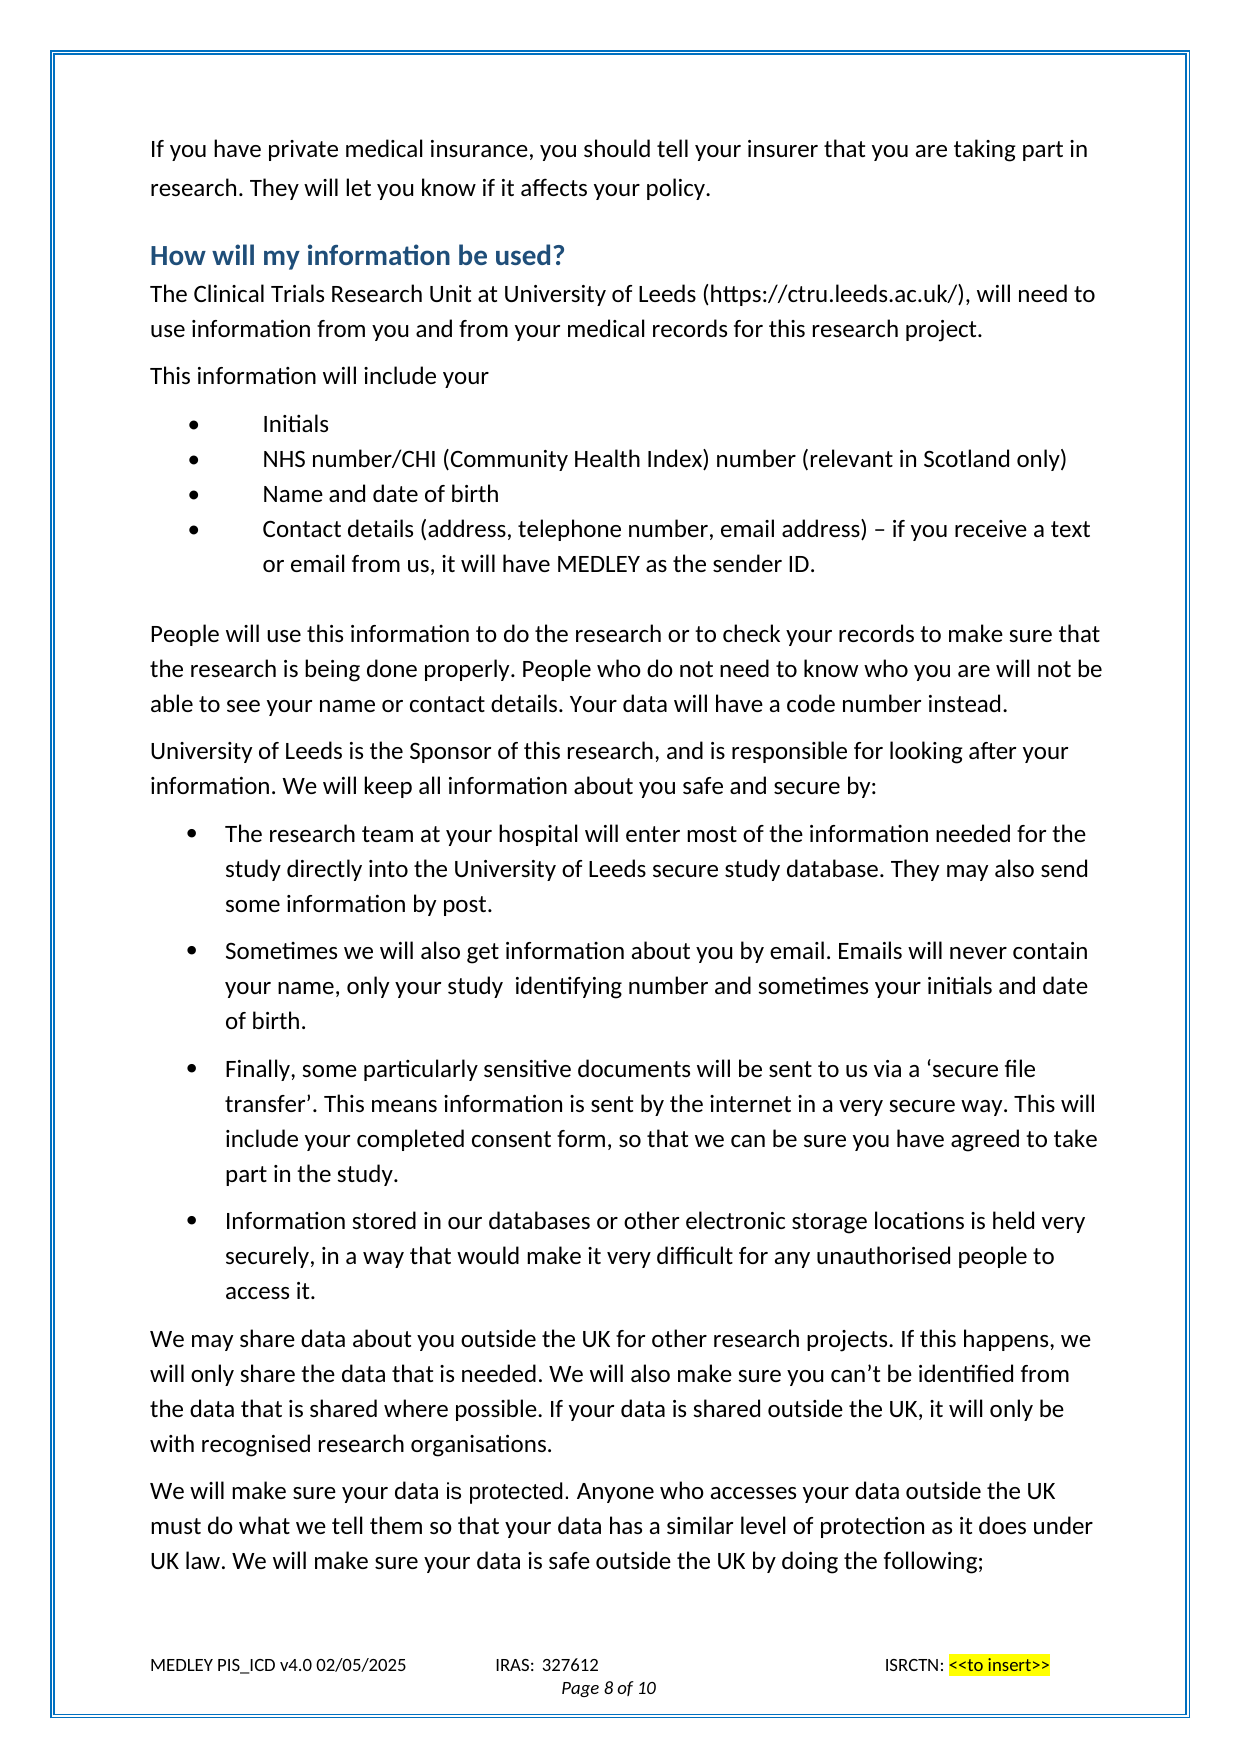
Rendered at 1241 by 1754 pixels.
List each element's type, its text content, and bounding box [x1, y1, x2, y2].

list Information stored in our databases or other electronic storage locations is held very securely, in a way that would make it very difficult for any unauthorised people to access it. [187, 1206, 1106, 1306]
list Contact details (address, telephone number, email address) – if you receive a text or email from us, it will have MEDLEY as the sender ID. [187, 513, 1106, 578]
text The Clinical Trials Research Unit at University of Leeds (https://ctru.leeds.ac.uk/), will need to use information from you and from your medical records for this research project. [150, 278, 1106, 343]
text We will make sure your data is protected. Anyone who accesses your data outside the UK must do what we tell them so that your data has a similar level of protection as it does under UK law. We will make sure your data is safe outside the UK by doing the following; [150, 1476, 1106, 1576]
text If you have private medical insurance, you should tell your insurer that you are taking part in research. They will let you know if it affects your policy. [150, 133, 1106, 203]
list Initials [187, 408, 1106, 438]
text We may share data about you outside the UK for other research projects. If this happens, we will only share the data that is needed. We will also make sure you can’t be identified from the data that is shared where possible. If your data is shared outside the UK, it will only be with recognised research organisations. [150, 1323, 1106, 1458]
subtitle How will my information be used? [150, 237, 1106, 273]
list Sometimes we will also get information about you by email. Emails will never contain your name, only your study identifying number and sometimes your initials and date of birth. [187, 936, 1106, 1036]
list Finally, some particularly sensitive documents will be sent to us via a ‘secure file transfer’. This means information is sent by the internet in a very secure way. This will include your completed consent form, so that we can be sure you have agreed to take part in the study. [187, 1053, 1106, 1188]
text People will use this information to do the research or to check your records to make sure that the research is being done properly. People who do not need to know who you are will not be able to see your name or contact details. Your data will have a code number instead. [150, 618, 1106, 718]
list NHS number/CHI (Community Health Index) number (relevant in Scotland only) [187, 443, 1106, 473]
text University of Leeds is the Sponsor of this research, and is responsible for looking after your information. We will keep all information about you safe and secure by: [150, 736, 1106, 801]
list Name and date of birth [187, 478, 1106, 508]
list The research team at your hospital will enter most of the information needed for the study directly into the University of Leeds secure study database. They may also send some information by post. [187, 818, 1106, 918]
text This information will include your [150, 361, 1106, 391]
